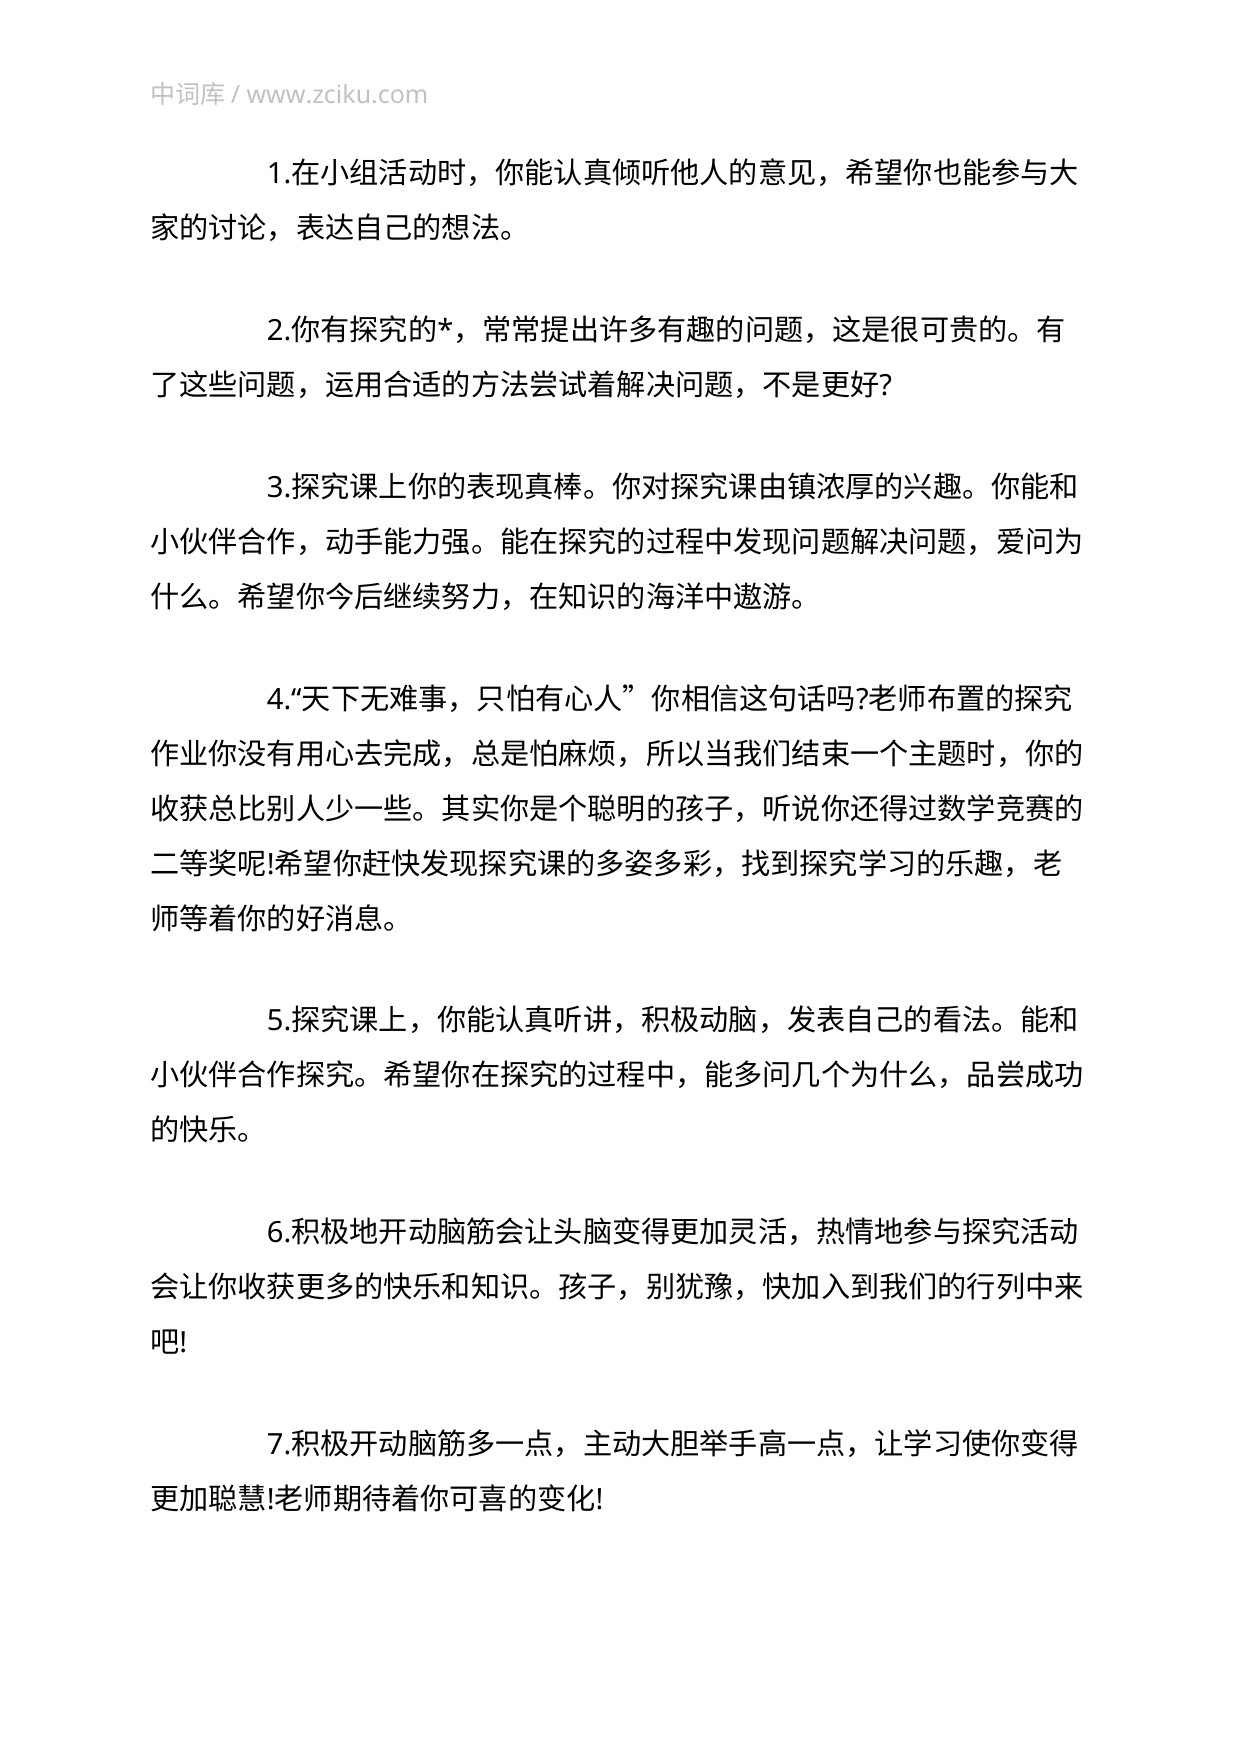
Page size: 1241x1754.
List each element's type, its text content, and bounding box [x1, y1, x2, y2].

text 5.探究课上，你能认真听讲，积极动脑，发表自己的看法。能和小伙伴合作探究。希望你在探究的过程中，能多问几个为什么，品尝成功的快乐。 [150, 997, 1090, 1149]
text 3.探究课上你的表现真棒。你对探究课由镇浓厚的兴趣。你能和小伙伴合作，动手能力强。能在探究的过程中发现问题解决问题，爱问为什么。希望你今后继续努力，在知识的海洋中遨游。 [150, 464, 1090, 616]
text 4.“天下无难事，只怕有心人”你相信这句话吗?老师布置的探究作业你没有用心去完成，总是怕麻烦，所以当我们结束一个主题时，你的收获总比别人少一些。其实你是个聪明的孩子，听说你还得过数学竞赛的二等奖呢!希望你赶快发现探究课的多姿多彩，找到探究学习的乐趣，老师等着你的好消息。 [150, 675, 1090, 937]
text 6.积极地开动脑筋会让头脑变得更加灵活，热情地参与探究活动会让你收获更多的快乐和知识。孩子，别犹豫，快加入到我们的行列中来吧! [150, 1209, 1090, 1361]
text 2.你有探究的*，常常提出许多有趣的问题，这是很可贵的。有了这些问题，运用合适的方法尝试着解决问题，不是更好? [150, 307, 1090, 404]
text 7.积极开动脑筋多一点，主动大胆举手高一点，让学习使你变得更加聪慧!老师期待着你可喜的变化! [150, 1421, 1090, 1518]
text 1.在小组活动时，你能认真倾听他人的意见，希望你也能参与大家的讨论，表达自己的想法。 [150, 150, 1090, 247]
